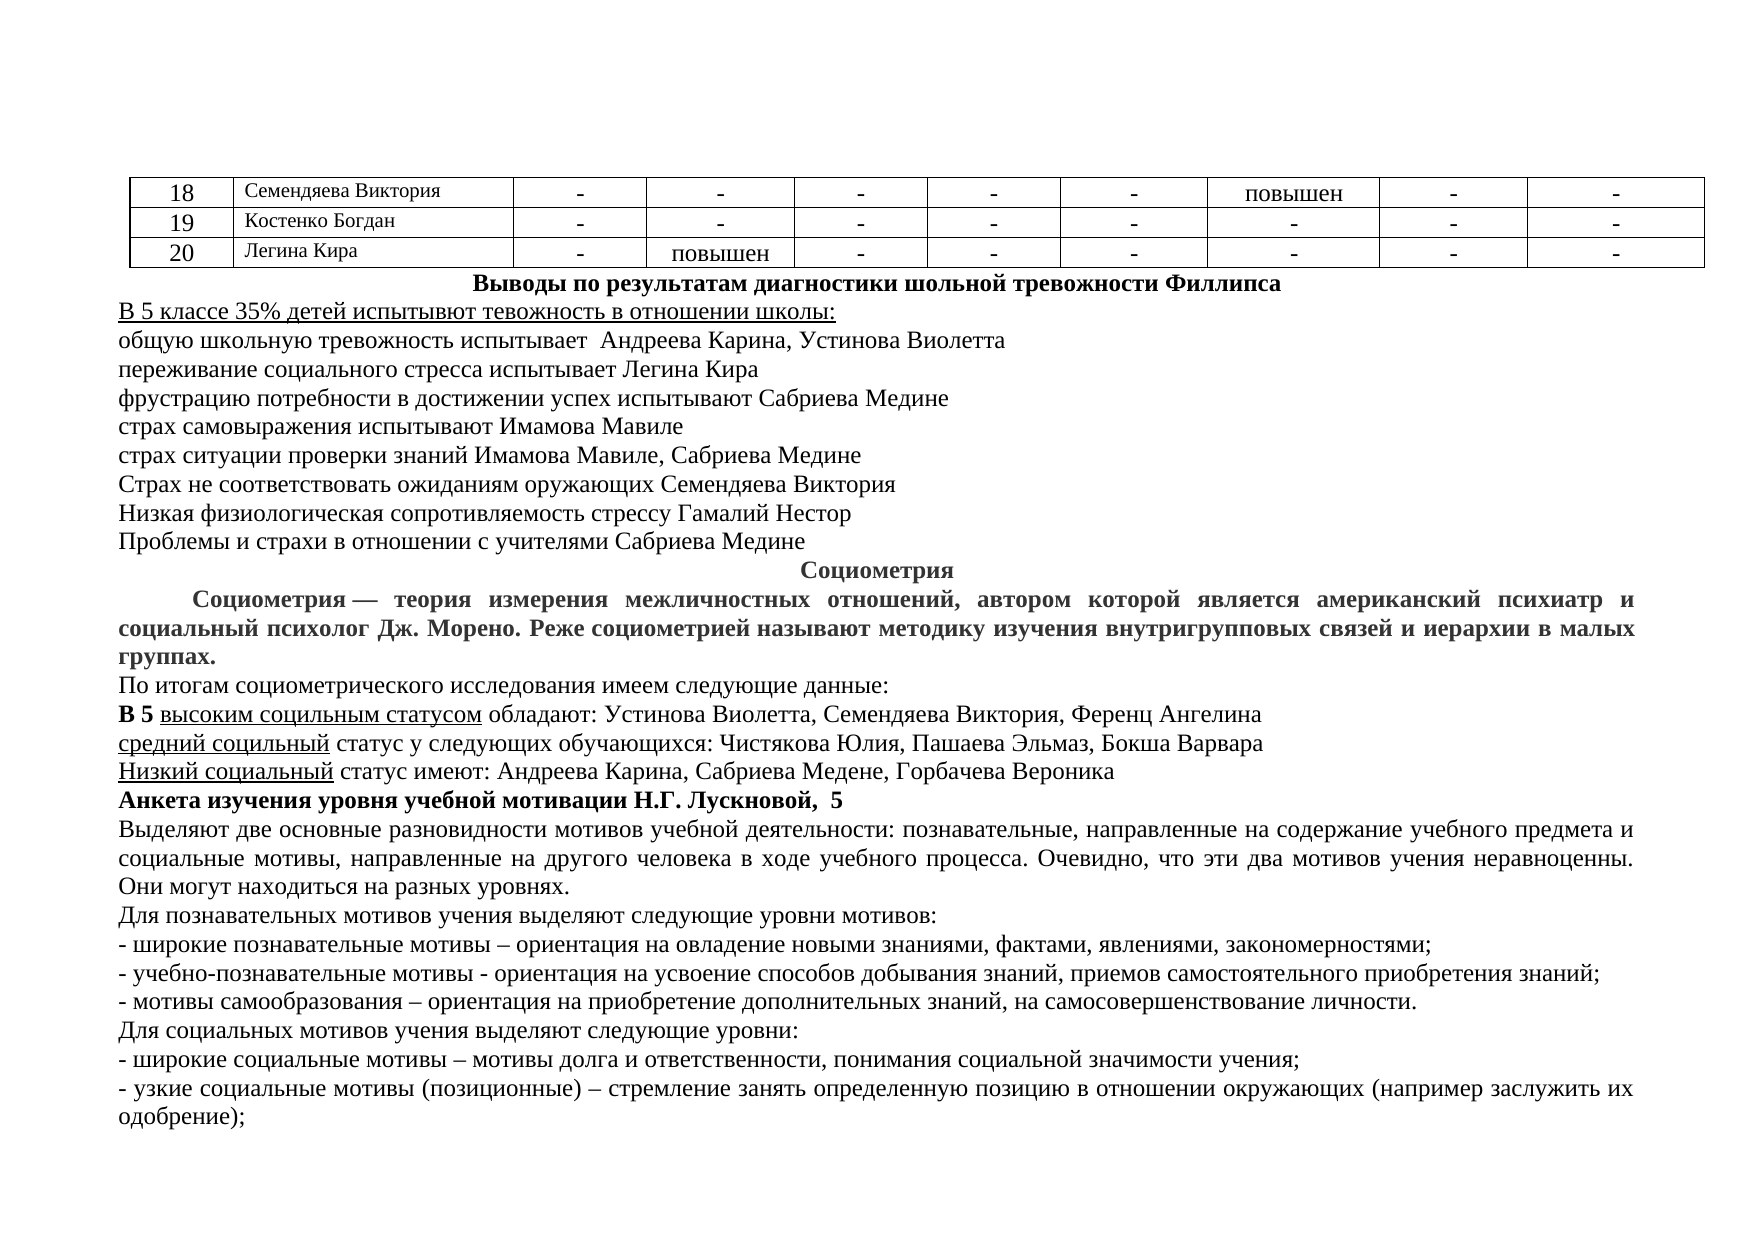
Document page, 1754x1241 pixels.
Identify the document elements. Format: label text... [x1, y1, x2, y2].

text Выделяют две основные разновидности мотивов учебной деятельности: познавательные, направленные на содержание учебного предмета и социальные мотивы, направленные на другого человека в ходе учебного процесса. Очевидно, что эти два мотивов учения неравноценны. Они могут находиться на разных уровнях. [118, 814, 1636, 900]
text Проблемы и страхи в отношении с учителями Сабриева Медине [118, 526, 1636, 555]
table_cell - [795, 208, 927, 237]
text - учебно-познавательные мотивы - ориентация на усвоение способов добывания знаний, приемов самостоятельного приобретения знаний; [118, 958, 1636, 986]
table_cell - [1061, 178, 1207, 207]
table_cell - [928, 208, 1060, 237]
text - узкие социальные мотивы (позиционные) – стремление занять определенную позицию в отношении окружающих (например заслужить их одобрение); [118, 1073, 1636, 1130]
text Социометрия [118, 555, 1636, 584]
table_cell - [514, 208, 646, 237]
text Социометрия — теория измерения межличностных отношений, автором которой является американский психиатр и социальный психолог Дж. Морено. Реже социометрией называют методику изучения внутригрупповых связей и иерархии в малых группах. [118, 584, 1636, 670]
table_cell - [1380, 178, 1527, 207]
text В 5 высоким социльным статусом обладают: Устинова Виолетта, Семендяева Виктория, Ференц Ангелина [118, 699, 1636, 728]
table_cell - [647, 208, 794, 237]
text - широкие познавательные мотивы – ориентация на овладение новыми знаниями, фактами, явлениями, закономерностями; [118, 929, 1636, 958]
table_cell - [795, 238, 927, 267]
table_cell Семендяева Виктория [234, 178, 513, 207]
text страх самовыражения испытывают Имамова Мавиле [118, 411, 1636, 440]
text Для познавательных мотивов учения выделяют следующие уровни мотивов: [118, 900, 1636, 929]
text средний социльный статус у следующих обучающихся: Чистякова Юлия, Пашаева Эльмаз, Бокша Варвара [118, 728, 1636, 756]
table_cell - [647, 178, 794, 207]
text По итогам социометрического исследования имеем следующие данные: [118, 670, 1636, 699]
text переживание социального стресса испытывает Легина Кира [118, 354, 1636, 383]
table_cell Легина Кира [234, 238, 513, 267]
table_cell 20 [131, 238, 233, 267]
table_cell - [928, 238, 1060, 267]
text В 5 классе 35% детей испытывют тевожность в отношении школы: [118, 296, 1636, 325]
table_cell - [928, 178, 1060, 207]
table_cell - [514, 238, 646, 267]
text страх ситуации проверки знаний Имамова Мавиле, Сабриева Медине [118, 440, 1636, 469]
text - мотивы самообразования – ориентация на приобретение дополнительных знаний, на самосовершенствование личности. [118, 986, 1636, 1015]
table_cell - [1061, 238, 1207, 267]
table_cell - [1208, 208, 1379, 237]
table_cell - [1528, 178, 1704, 207]
text Низкая физиологическая сопротивляемость стрессу Гамалий Нестор [118, 498, 1636, 526]
text Страх не соответствовать ожиданиям оружающих Семендяева Виктория [118, 469, 1636, 498]
table_cell повышен [647, 238, 794, 267]
table_cell - [1528, 208, 1704, 237]
text Низкий социальный статус имеют: Андреева Карина, Сабриева Медене, Горбачева Вероника [118, 756, 1636, 785]
text фрустрацию потребности в достижении успех испытывают Сабриева Медине [118, 383, 1636, 411]
table_cell - [1208, 238, 1379, 267]
text Выводы по результатам диагностики шольной тревожности Филлипса [118, 268, 1636, 296]
table_cell - [795, 178, 927, 207]
table_cell - [1380, 208, 1527, 237]
table_cell - [1380, 238, 1527, 267]
text Анкета изучения уровня учебной мотивации Н.Г. Лускновой, 5 [118, 785, 1636, 814]
text - широкие социальные мотивы – мотивы долга и ответственности, понимания социальной значимости учения; [118, 1044, 1636, 1073]
text Для социальных мотивов учения выделяют следующие уровни: [118, 1015, 1636, 1044]
table_cell 19 [131, 208, 233, 237]
table_cell повышен [1208, 178, 1379, 207]
table_cell - [1528, 238, 1704, 267]
table_cell - [1061, 208, 1207, 237]
table_cell Костенко Богдан [234, 208, 513, 237]
text общую школьную тревожность испытывает Андреева Карина, Устинова Виолетта [118, 325, 1636, 354]
table_cell 18 [131, 178, 233, 207]
table_cell - [514, 178, 646, 207]
